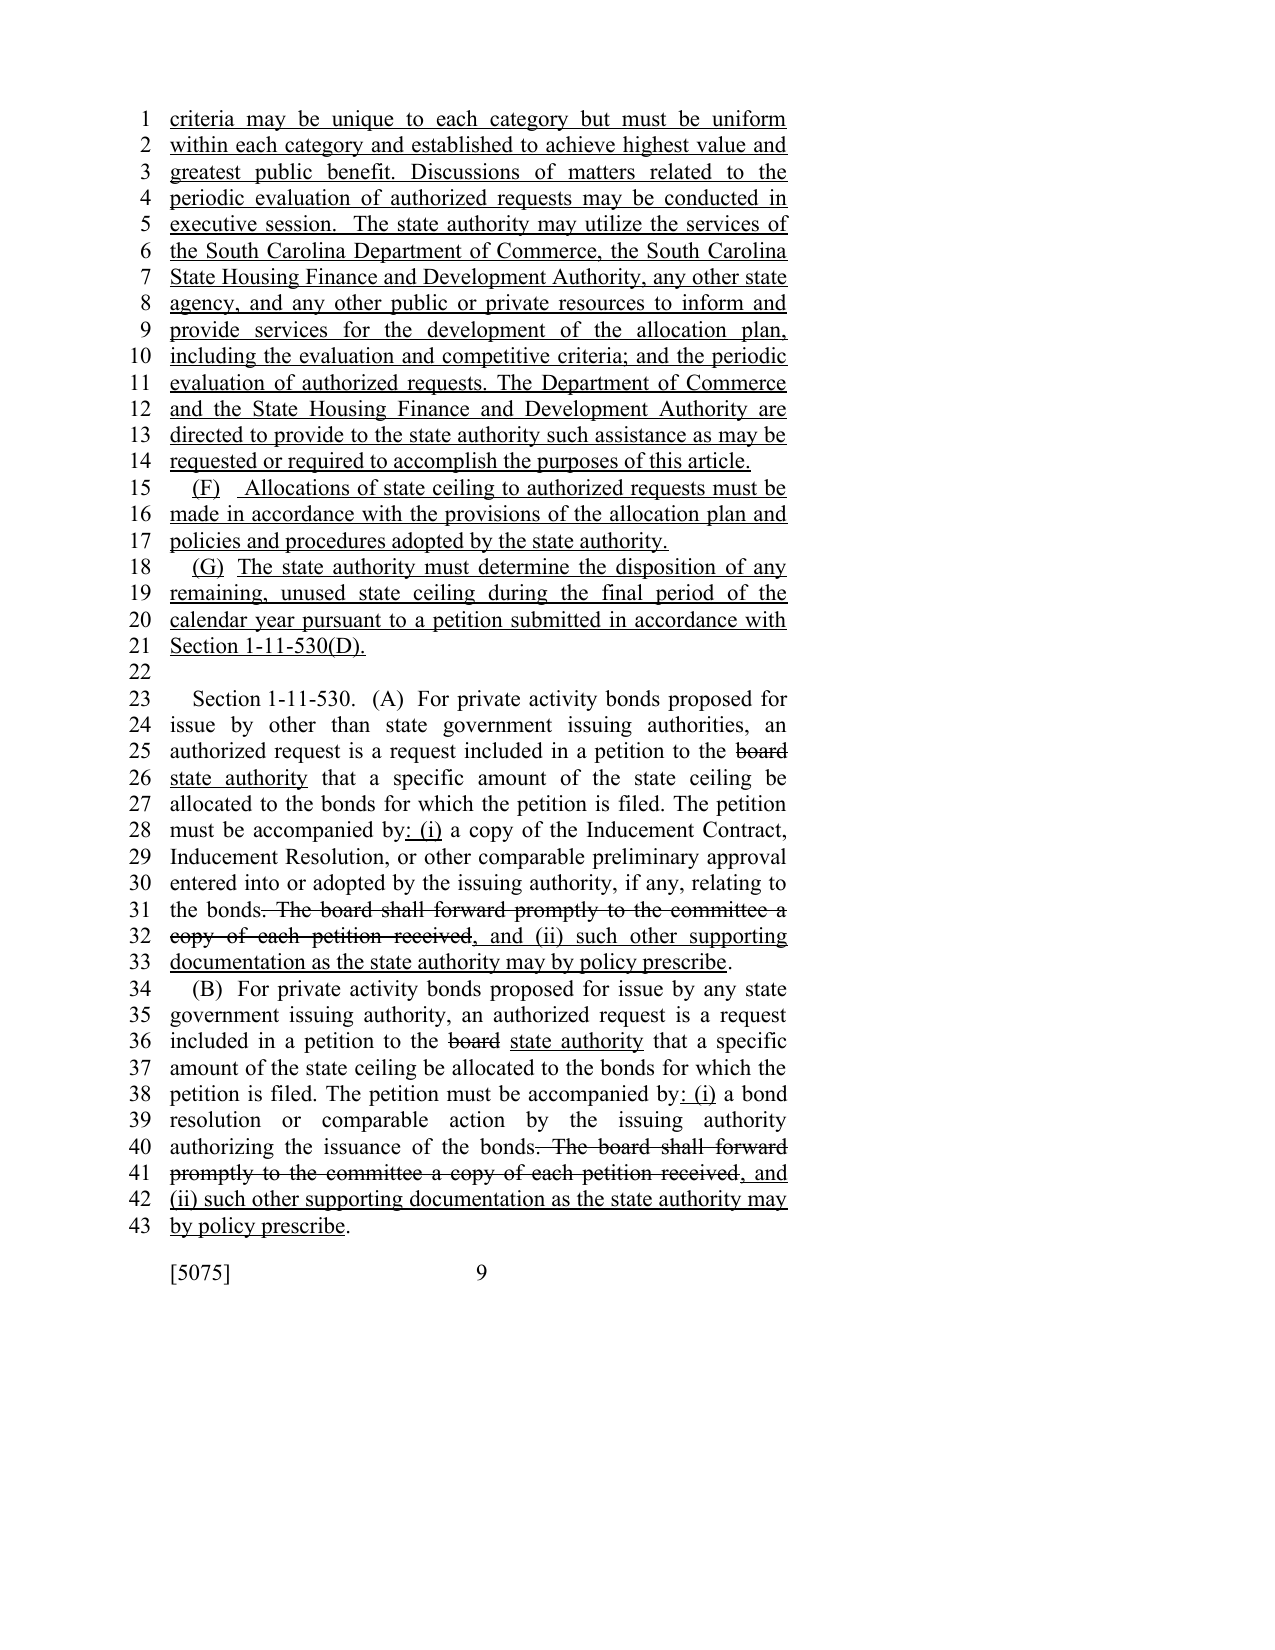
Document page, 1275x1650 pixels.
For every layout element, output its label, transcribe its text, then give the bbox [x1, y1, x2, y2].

text (F) Allocations of state ceiling to authorized requests must be made in accordance with the provisions of the allocation plan and policies and procedures adopted by the state authority. [169, 474, 787, 523]
text (G) The state authority must determine the disposition of any remaining, unused state ceiling during the final period of the calendar year pursuant to a petition submitted in accordance with Section 1-11-530(D). [169, 553, 787, 602]
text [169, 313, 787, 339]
text Section 1-11-530. (A) For private activity bonds proposed for issue by other than state government issuing authorities, an authorized request is a request included in a petition to the board state authority that a specific amount of the state ceiling be allocated to the bonds for which the petition is filed. The petition must be accompanied by: (i) a copy of the Inducement Contract, Inducement Resolution, or other comparable preliminary approval entered into or adopted by the issuing authority, if any, relating to the bonds. The board shall forward promptly to the committee a copy of each petition received, and (ii) such other supporting documentation as the state authority may by policy prescribe. [169, 685, 787, 975]
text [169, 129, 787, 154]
text (G) The state authority must determine the disposition of any remaining, unused state ceiling during the final period of the calendar year pursuant to a petition submitted in accordance with Section 1-11-530(D). [169, 630, 787, 658]
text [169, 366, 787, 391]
text (B) For private activity bonds proposed for issue by any state government issuing authority, an authorized request is a request included in a petition to the board state authority that a specific amount of the state ceiling be allocated to the bonds for which the petition is filed. The petition must be accompanied by: (i) a bond resolution or comparable action by the issuing authority authorizing the issuance of the bonds. The board shall forward promptly to the committee a copy of each petition received, and (ii) such other supporting documentation as the state authority may by policy prescribe. [169, 975, 787, 1208]
text (G) The state authority must determine the disposition of any remaining, unused state ceiling during the final period of the calendar year pursuant to a petition submitted in accordance with Section 1-11-530(D). [169, 603, 787, 629]
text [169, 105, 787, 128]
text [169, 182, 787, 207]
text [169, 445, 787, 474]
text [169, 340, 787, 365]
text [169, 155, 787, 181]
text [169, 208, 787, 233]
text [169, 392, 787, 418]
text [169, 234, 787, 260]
text (F) Allocations of state ceiling to authorized requests must be made in accordance with the provisions of the allocation plan and policies and procedures adopted by the state authority. [169, 524, 787, 553]
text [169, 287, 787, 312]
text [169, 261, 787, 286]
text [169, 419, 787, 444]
